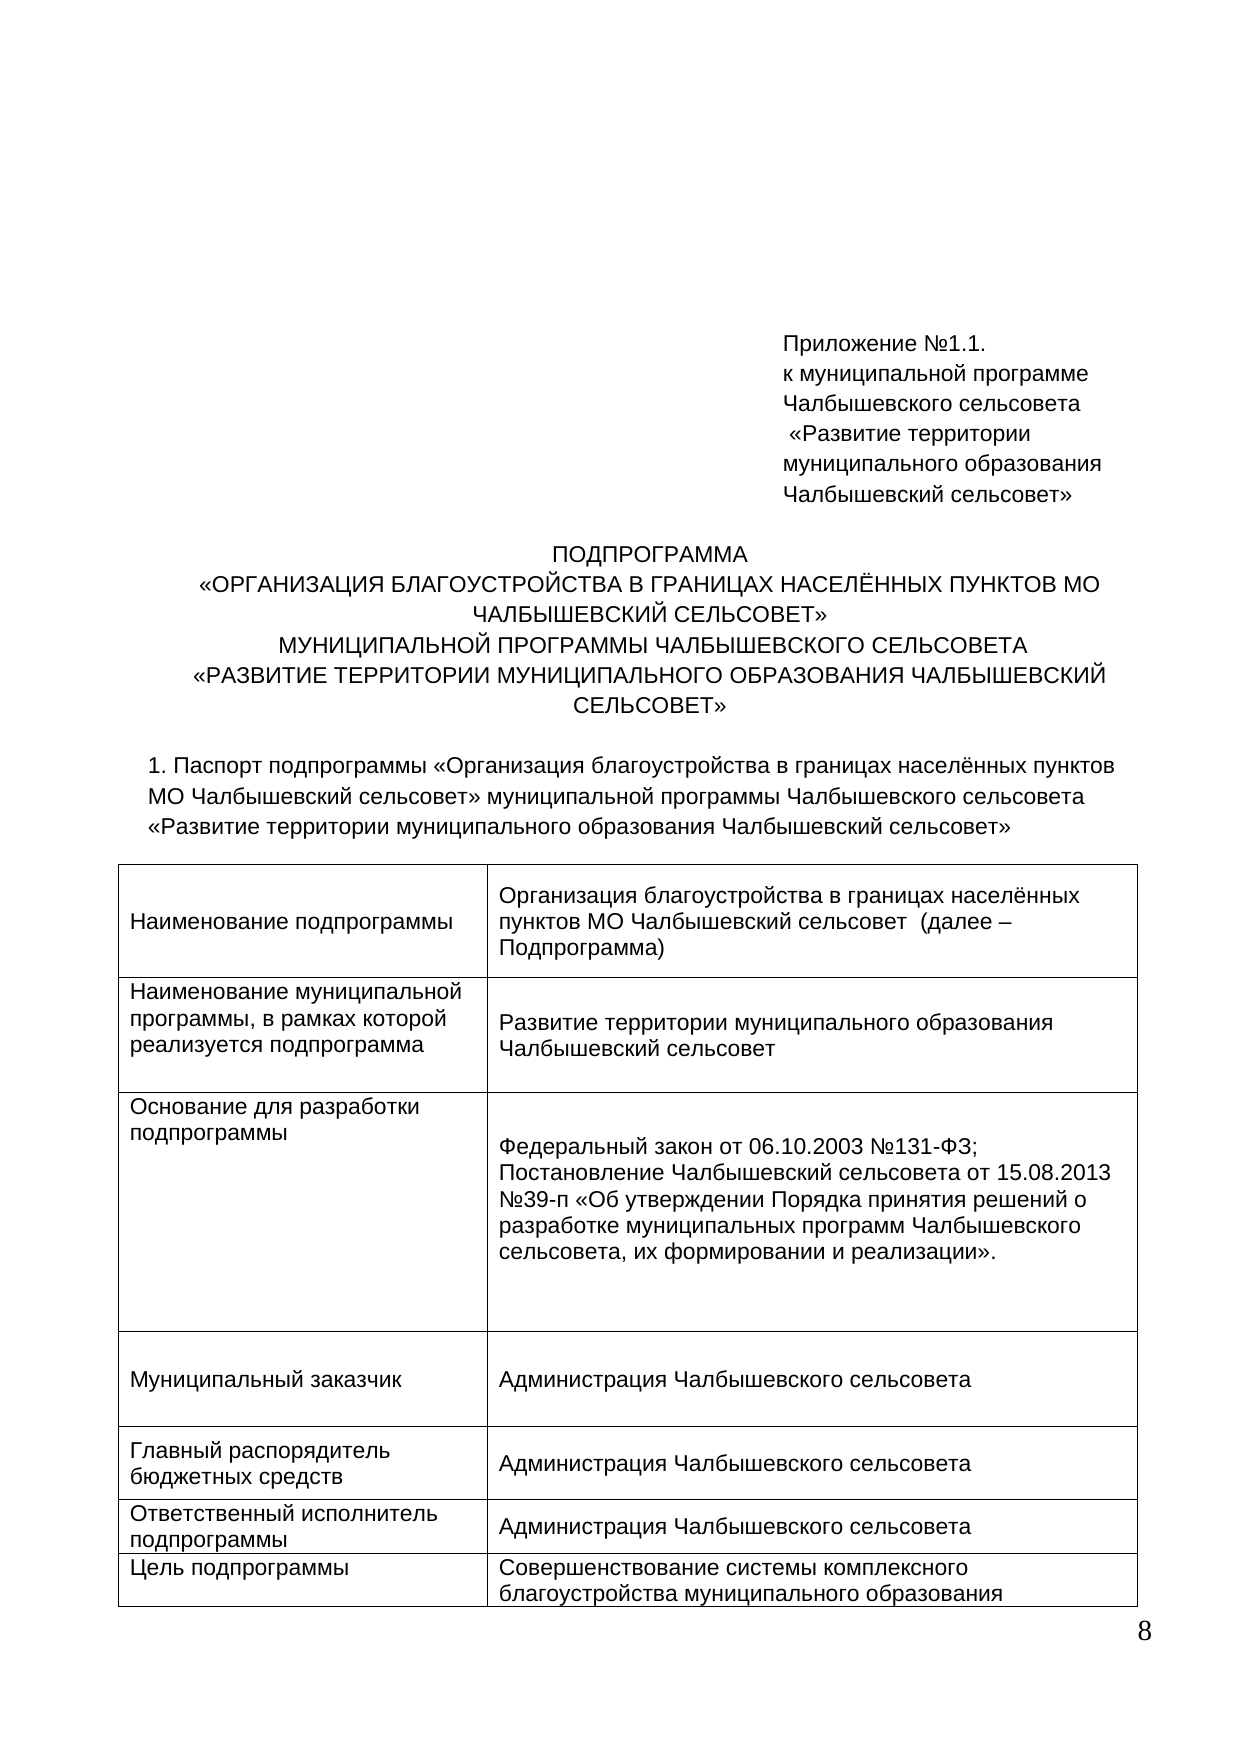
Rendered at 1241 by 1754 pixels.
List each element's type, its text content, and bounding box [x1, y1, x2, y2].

table_cell Федеральный закон от 06.10.2003 №131-ФЗ; Постановление Чалбышевский сельсовета от 15.08.2013 №39-п «Об утверждении Порядка принятия решений о разработке муниципальных программ Чалбышевского сельсовета, их формировании и реализации». [488, 1093, 1137, 1331]
table_cell Администрация Чалбышевского сельсовета [488, 1332, 1137, 1426]
list «Развитие территории муниципального образования Чалбышевский сельсовет» [783, 420, 1137, 507]
table_cell Развитие территории муниципального образования Чалбышевский сельсовет [488, 978, 1137, 1092]
list ПОДПРОГРАММА [148, 541, 1152, 567]
table_cell Администрация Чалбышевского сельсовета [488, 1500, 1137, 1552]
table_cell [488, 1554, 1137, 1606]
list «Развитие территории муниципального образования ЧАлбышевскИЙ сельсовет» [148, 662, 1152, 718]
list МУНИЦИПАЛЬНОЙ ПРОГРАММЫ ЧАЛБЫШЕВСКОГО СЕЛЬСОВЕТА [148, 632, 1152, 658]
table_cell Главный распорядитель бюджетных средств [119, 1427, 487, 1499]
list «ОРГАНИЗАЦИЯ БЛАГОУСТРОЙСТВА В ГРАНИЦАХ НАСЕЛЁННЫХ ПУНКТОВ МО ЧАЛБЫШЕВСКИЙ СЕЛЬСОВЕТ» [148, 571, 1152, 628]
table_cell Муниципальный заказчик [119, 1332, 487, 1426]
table_cell Основание для разработки подпрограммы [119, 1093, 487, 1331]
list Приложение №1.1. [783, 329, 1152, 356]
table_cell Администрация Чалбышевского сельсовета [488, 1427, 1137, 1499]
table_header Наименование подпрограммы [119, 865, 487, 977]
table_cell Цель подпрограммы [119, 1554, 487, 1606]
table_header Организация благоустройства в границах населённых пунктов МО Чалбышевский сельсовет (далее – Подпрограмма) [488, 865, 1137, 977]
list к муниципальной программе Чалбышевского сельсовета [783, 360, 1137, 416]
table_cell Наименование муниципальной программы, в рамках которой реализуется подпрограмма [119, 978, 487, 1092]
table_cell Ответственный исполнитель подпрограммы [119, 1500, 487, 1552]
text 1. Паспорт подпрограммы «Организация благоустройства в границах населённых пунктов МО Чалбышевский сельсовет» муниципальной программы Чалбышевского сельсовета «Развитие территории муниципального образования Чалбышевский сельсовет» [148, 752, 1152, 839]
